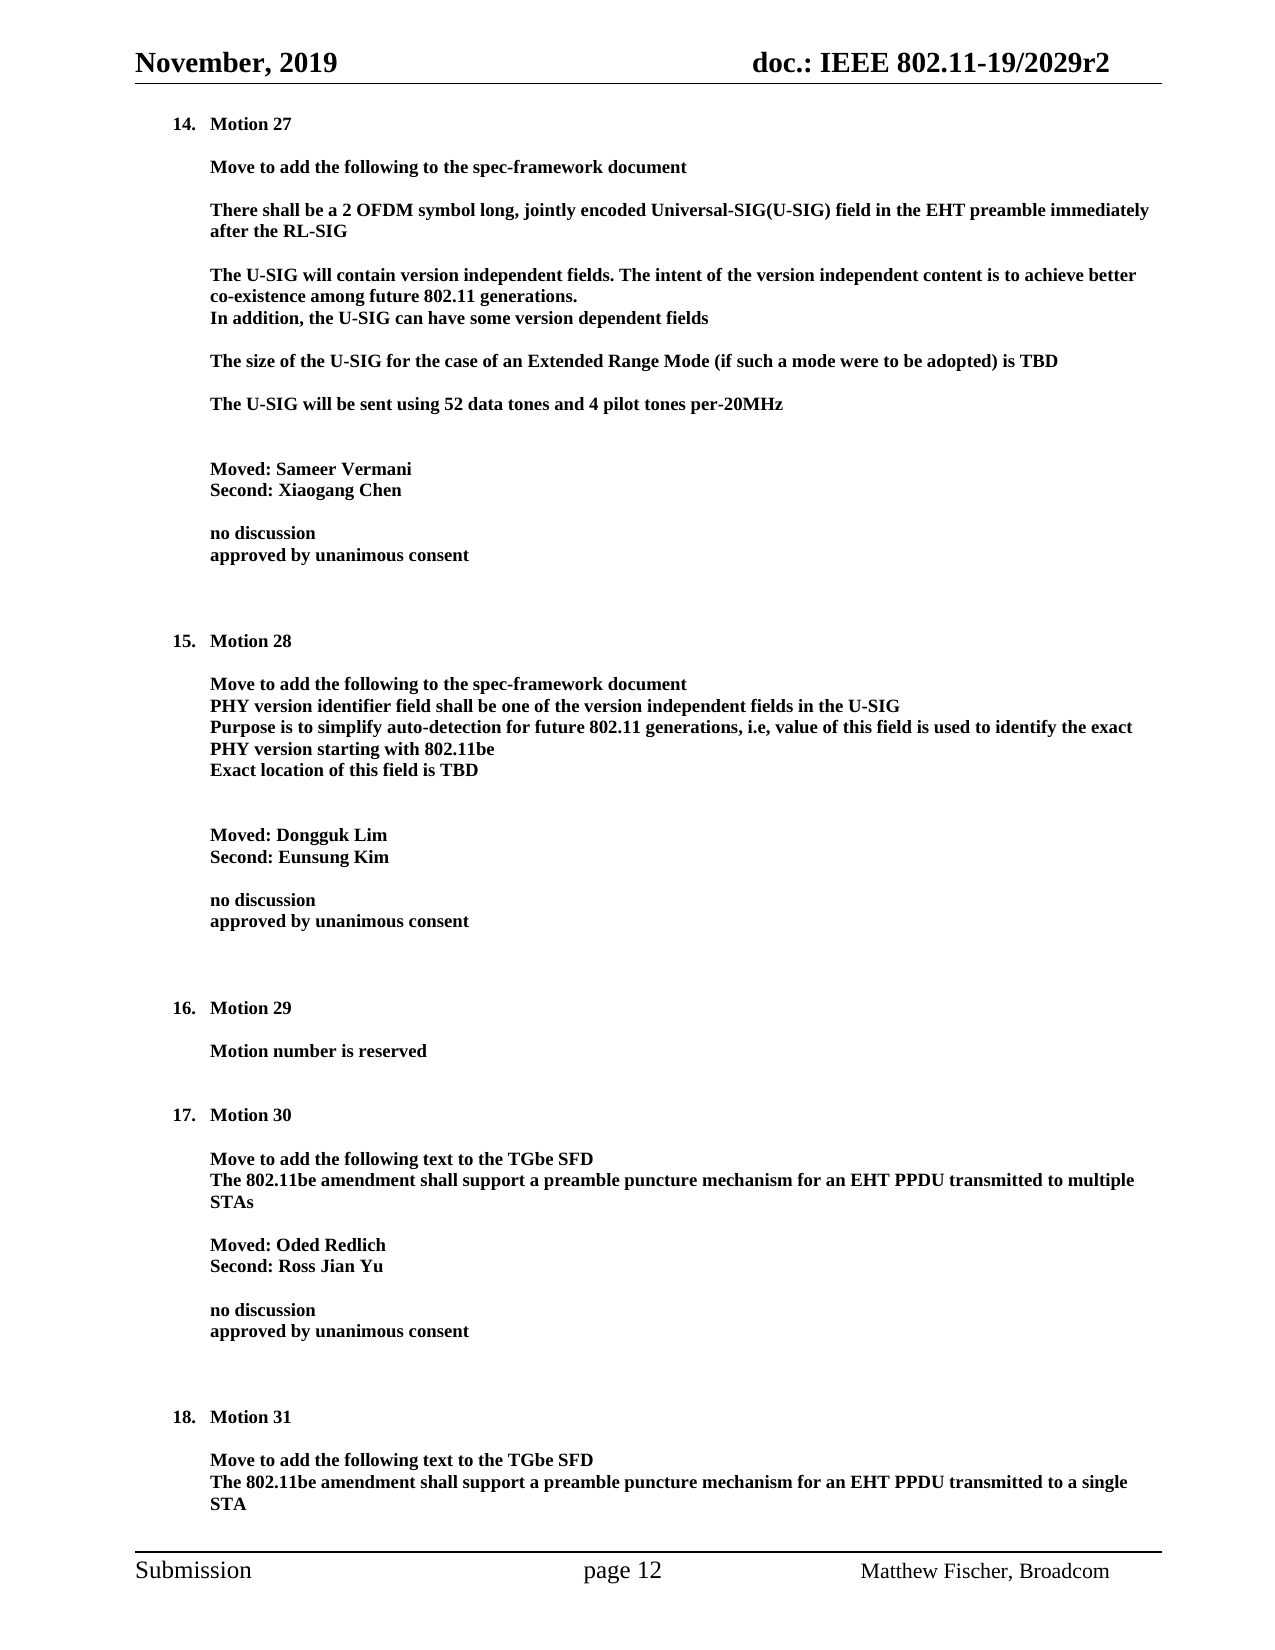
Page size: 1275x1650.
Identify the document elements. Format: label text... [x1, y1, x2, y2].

list Motion 27 Move to add the following to the spec-framework document There shall be a 2 OFDM symbol long, jointly encoded Universal-SIG(U-SIG) field in the EHT preamble immediately after the RL-SIG The U-SIG will contain version independent fields. The intent of the version independent content is to achieve better co-existence among future 802.11 generations. In addition, the U-SIG can have some version dependent fields The size of the U-SIG for the case of an Extended Range Mode (if such a mode were to be adopted) is TBD The U-SIG will be sent using 52 data tones and 4 pilot tones per-20MHz Moved: Sameer Vermani Second: Xiaogang Chen no discussion approved by unanimous consent [172, 112, 1162, 630]
list Motion 30 Move to add the following text to the TGbe SFD The 802.11be amendment shall support a preamble puncture mechanism for an EHT PPDU transmitted to multiple STAs Moved: Oded Redlich Second: Ross Jian Yu no discussion approved by unanimous consent [172, 1104, 1162, 1406]
list Motion 29 Motion number is reserved [172, 997, 1162, 1104]
list Motion 28 Move to add the following to the spec-framework document PHY version identifier field shall be one of the version independent fields in the U-SIG Purpose is to simplify auto-detection for future 802.11 generations, i.e, value of this field is used to identify the exact PHY version starting with 802.11be Exact location of this field is TBD Moved: Dongguk Lim Second: Eunsung Kim no discussion approved by unanimous consent [172, 630, 1162, 997]
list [172, 1406, 1162, 1536]
